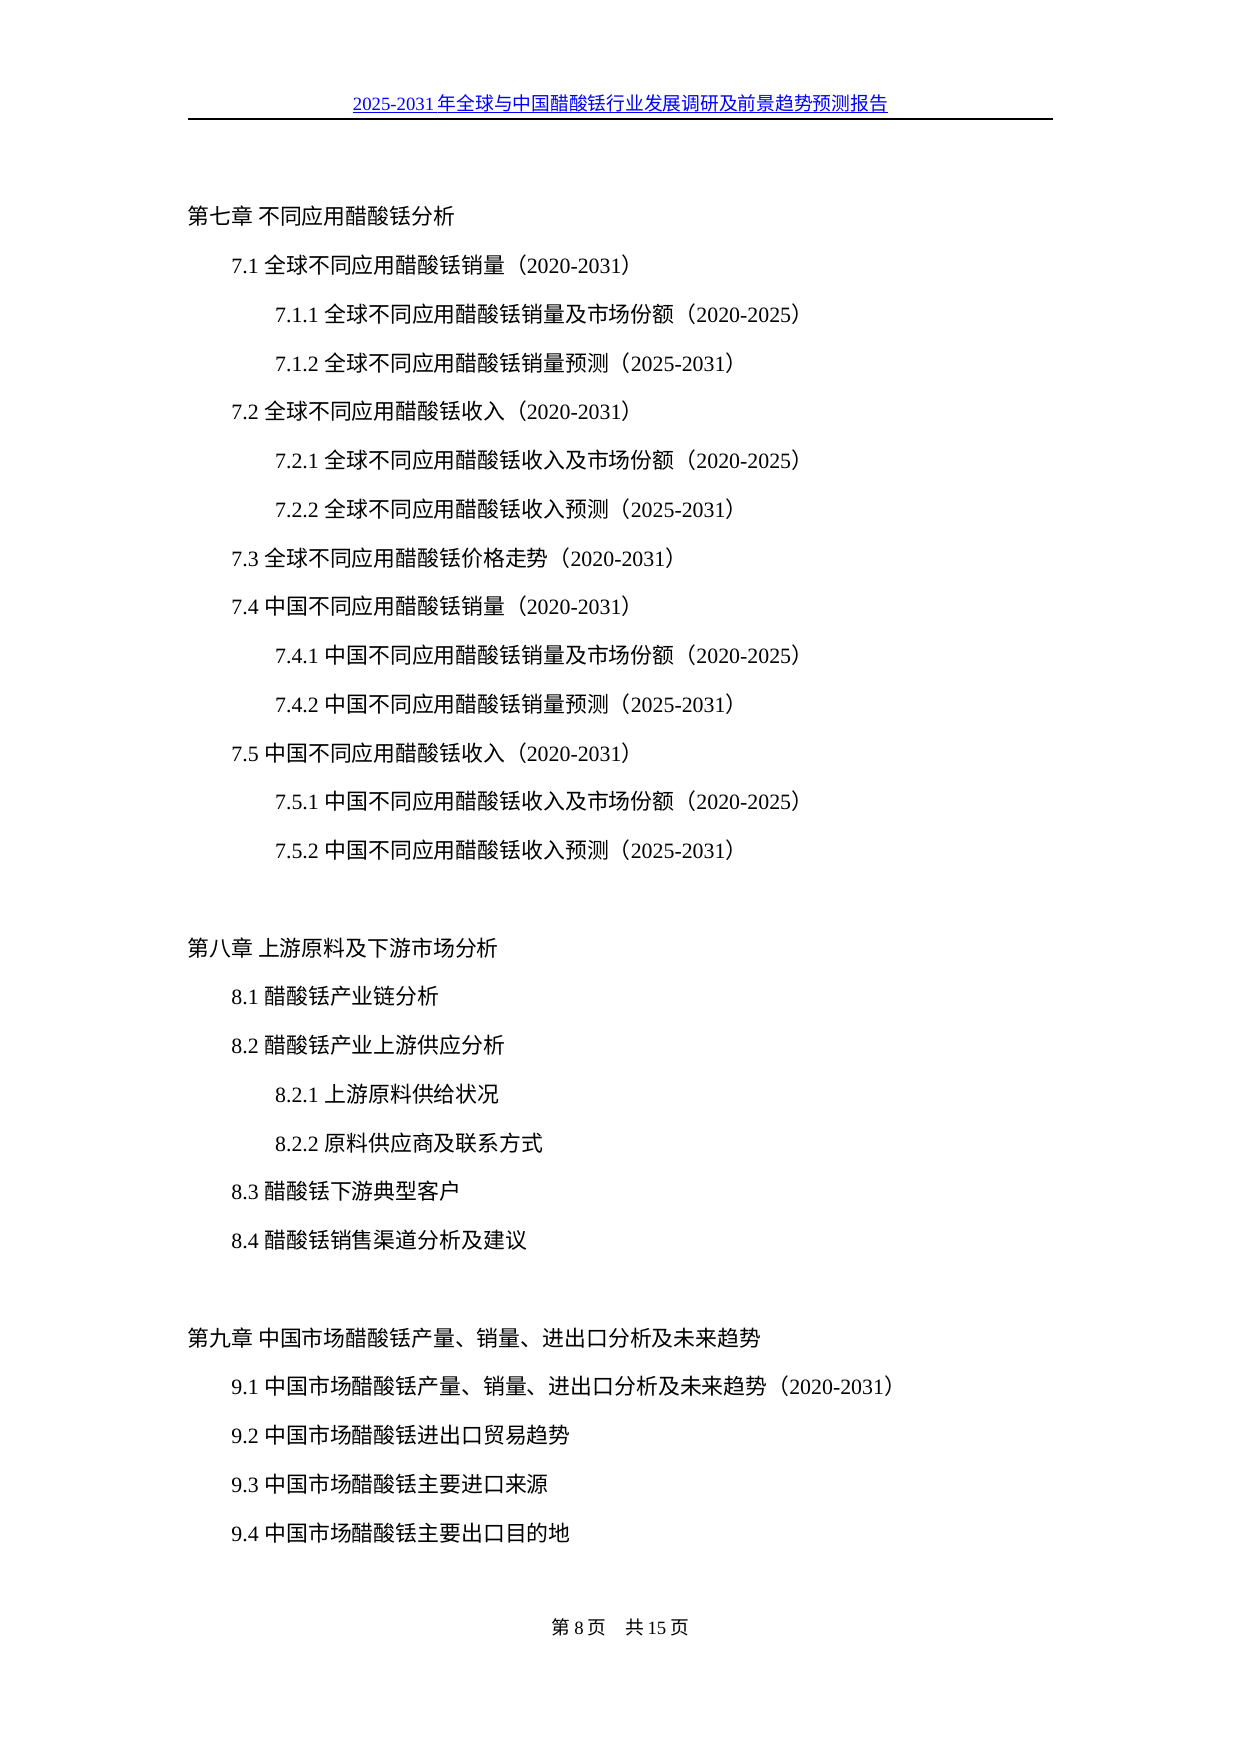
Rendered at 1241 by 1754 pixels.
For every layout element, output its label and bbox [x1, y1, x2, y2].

text [187, 150, 1053, 1548]
